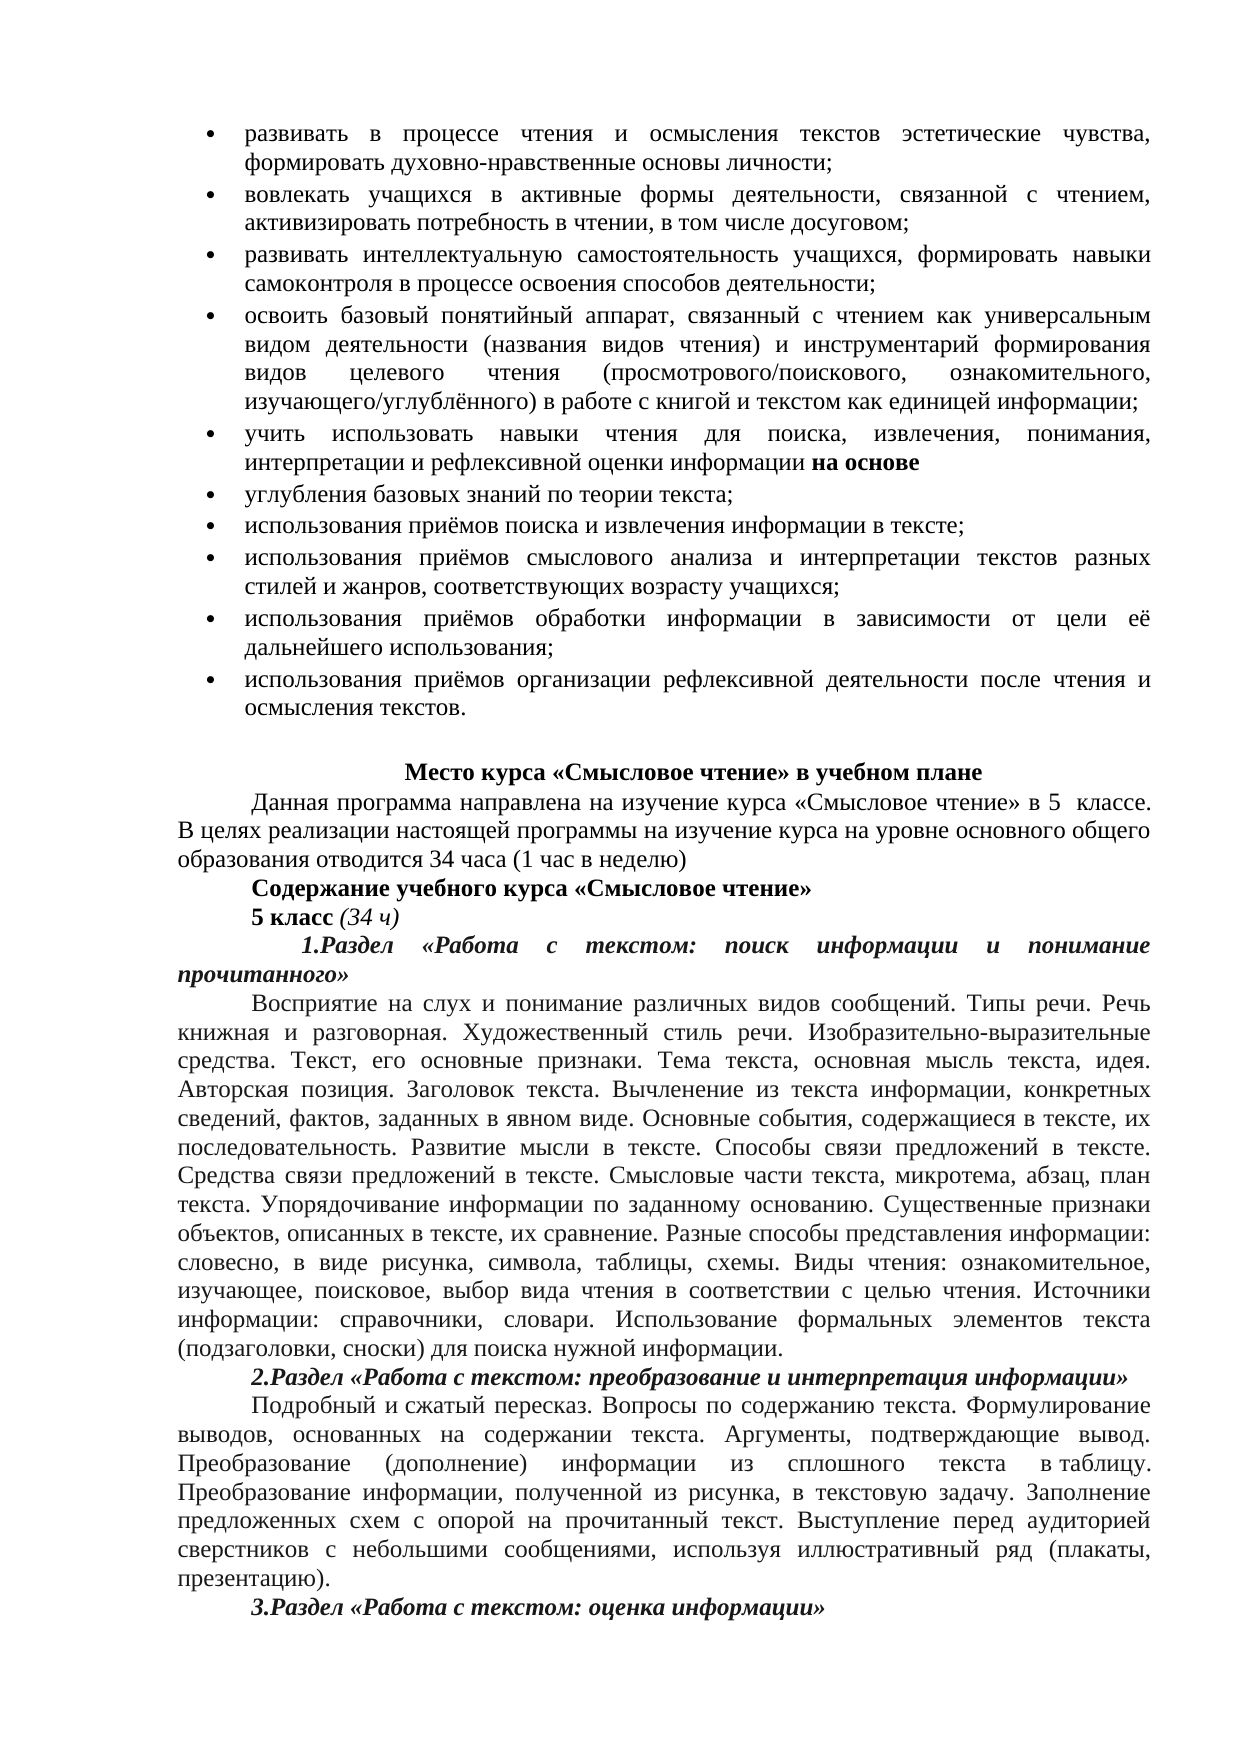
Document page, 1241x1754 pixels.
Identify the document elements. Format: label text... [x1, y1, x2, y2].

list использования приёмов организации рефлексивной деятельности после чтения и осмысления текстов. [207, 664, 1152, 721]
list развивать интеллектуальную самостоятельность учащихся, формировать навыки самоконтроля в процессе освоения способов деятельности; [207, 239, 1152, 297]
text Восприятие на слух и понимание различных видов сообщений. Типы речи. Речь книжная и разговорная. Художественный стиль речи. Изобразительно-выразительные средства. Текст, его основные признаки. Тема текста, основная мысль текста, идея. Авторская позиция. Заголовок текста. Вычленение из текста информации, конкретных сведений, фактов, заданных в явном виде. Основные события, содержащиеся в тексте, их последовательность. Развитие мысли в тексте. Способы связи предложений в тексте. Средства связи предложений в тексте. Смысловые части текста, микротема, абзац, план текста. Упорядочивание информации по заданному основанию. Существенные признаки объектов, описанных в тексте, их сравнение. Разные способы представления информации: словесно, в виде рисунка, символа, таблицы, схемы. Виды чтения: ознакомительное, изучающее, поисковое, выбор вида чтения в соответствии с целью чтения. Источники информации: справочники, словари. Использование формальных элементов текста (подзаголовки, сноски) для поиска нужной информации. [177, 988, 1152, 1362]
list освоить базовый понятийный аппарат, связанный с чтением как универсальным видом деятельности (названия видов чтения) и инструментарий формирования видов целевого чтения (просмотрового/поискового, ознакомительного, изучающего/углублённого) в работе с книгой и текстом как единицей информации; [207, 300, 1152, 415]
text 1.Раздел «Работа с текстом: поиск информации и понимание прочитанного» [177, 930, 1152, 988]
list вовлекать учащихся в активные формы деятельности, связанной с чтением, активизировать потребность в чтении, в том числе досуговом; [207, 179, 1152, 236]
list учить использовать навыки чтения для поиска, извлечения, понимания, интерпретации и рефлексивной оценки информации на основе [207, 418, 1152, 476]
list использования приёмов обработки информации в зависимости от цели её дальнейшего использования; [207, 603, 1152, 661]
list использования приёмов поиска и извлечения информации в тексте; [207, 511, 1152, 539]
text 3.Раздел «Работа с текстом: оценка информации» [177, 1592, 1152, 1620]
text Данная программа направлена на изучение курса «Смысловое чтение» в 5 классе. В целях реализации настоящей программы на изучение курса на уровне основного общего образования отводится 34 часа (1 час в неделю) [177, 787, 1152, 873]
text 5 класс (34 ч) [177, 902, 1152, 930]
text Место курса «Смысловое чтение» в учебном плане [177, 753, 1152, 787]
text 2.Раздел «Работа с текстом: преобразование и интерпретация информации» [177, 1362, 1152, 1390]
text Содержание учебного курса «Смысловое чтение» [177, 873, 1152, 902]
list использования приёмов смыслового анализа и интерпретации текстов разных стилей и жанров, соответствующих возрасту учащихся; [207, 542, 1152, 600]
text Подробный и сжатый пересказ. Вопросы по содержанию текста. Формулирование выводов, основанных на содержании текста. Аргументы, подтверждающие вывод. Преобразование (дополнение) информации из сплошного текста в таблицу. Преобразование информации, полученной из рисунка, в текстовую задачу. Заполнение предложенных схем с опорой на прочитанный текст. Выступление перед аудиторией сверстников с небольшими сообщениями, используя иллюстративный ряд (плакаты, презентацию). [177, 1390, 1152, 1592]
list развивать в процессе чтения и осмысления текстов эстетические чувства, формировать духовно-нравственные основы личности; [207, 118, 1152, 176]
list углубления базовых знаний по теории текста; [207, 479, 1152, 507]
